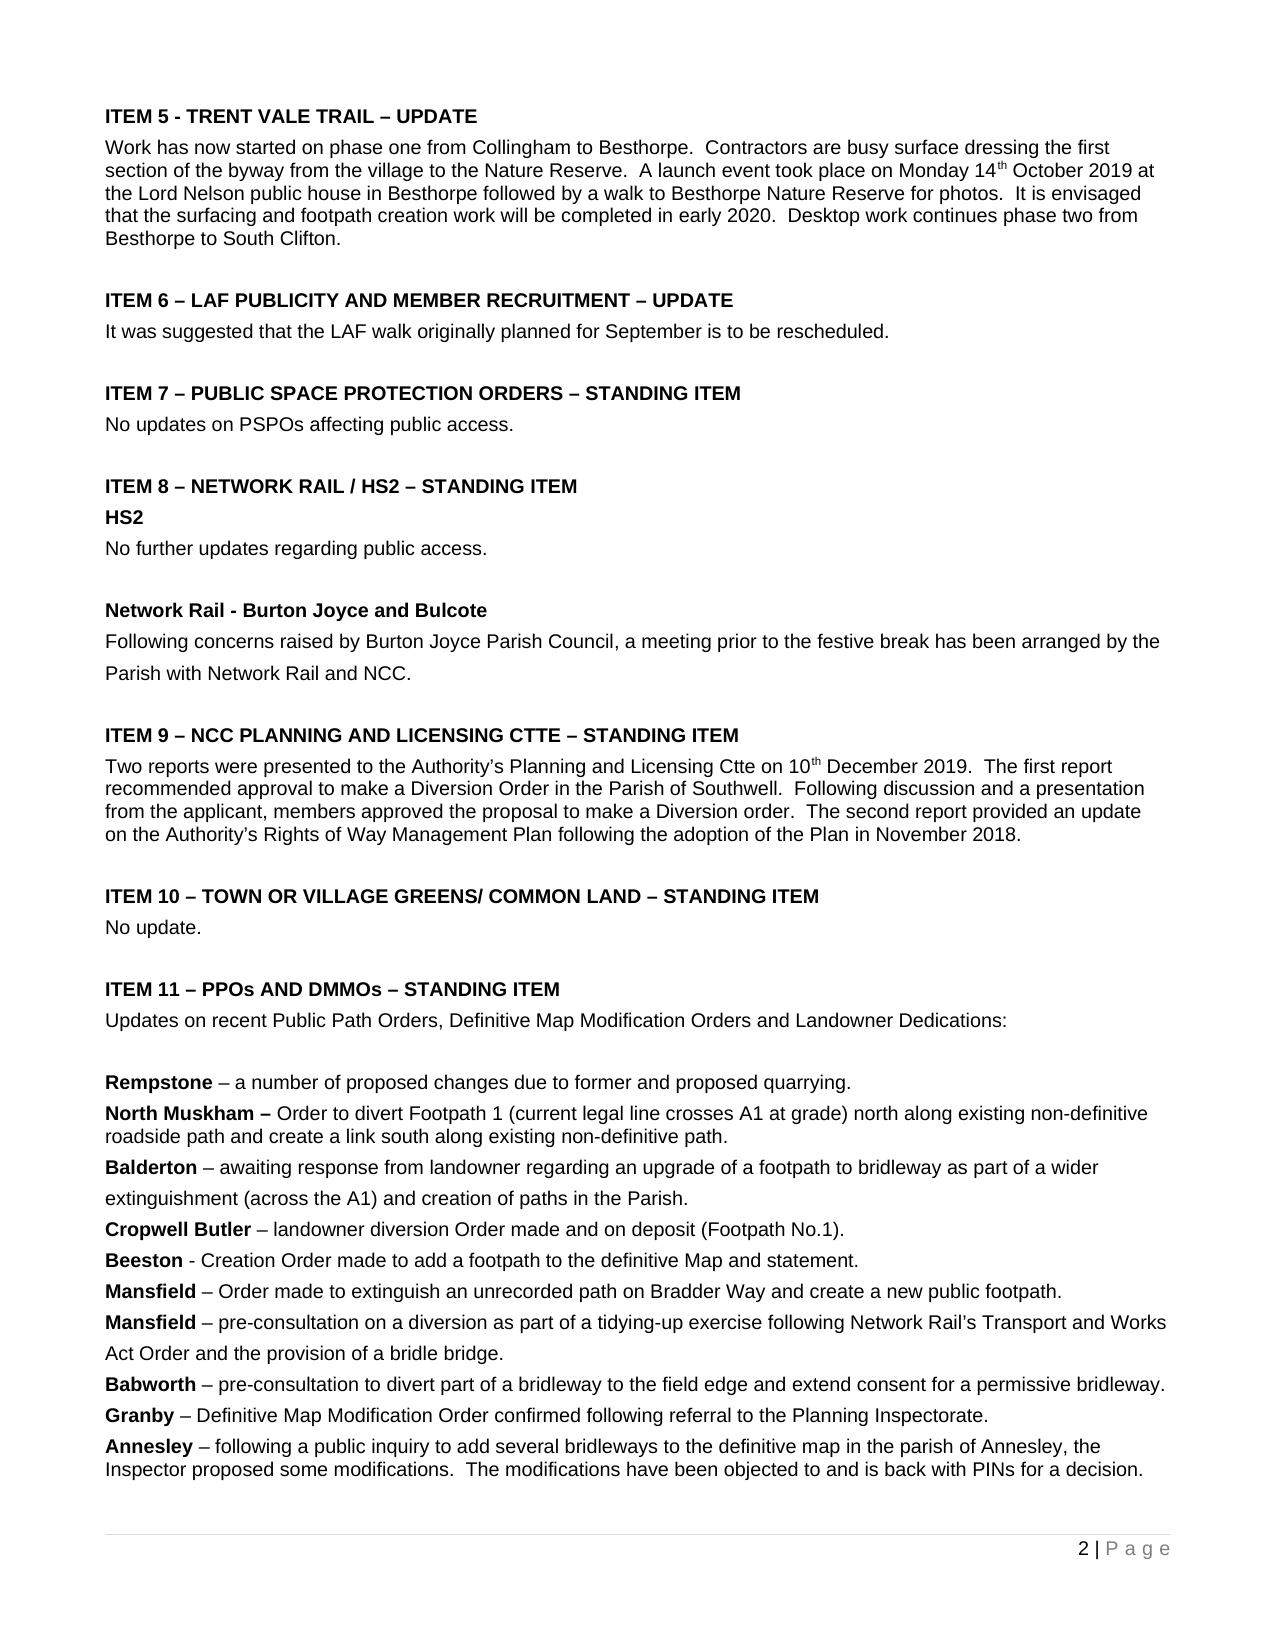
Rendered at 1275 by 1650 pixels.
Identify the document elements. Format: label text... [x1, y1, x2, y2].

text No further updates regarding public access. [105, 537, 1170, 560]
text ITEM 9 – NCC PLANNING AND LICENSING CTTE – STANDING ITEM [105, 723, 1170, 746]
text Parish with Network Rail and NCC. [105, 661, 1170, 684]
text Annesley – following a public inquiry to add several bridleways to the definitive map in the parish of Annesley, the Inspector proposed some modifications. The modifications have been objected to and is back with PINs for a decision. [105, 1435, 1170, 1481]
text Following concerns raised by Burton Joyce Parish Council, a meeting prior to the festive break has been arranged by the [105, 630, 1170, 653]
text Mansfield – Order made to extinguish an unrecorded path on Bradder Way and create a new public footpath. [105, 1280, 1170, 1303]
text ITEM 5 - TRENT VALE TRAIL – UPDATE [105, 105, 1170, 128]
text Balderton – awaiting response from landowner regarding an upgrade of a footpath to bridleway as part of a wider [105, 1156, 1170, 1178]
text ITEM 8 – NETWORK RAIL / HS2 – STANDING ITEM [105, 475, 1170, 498]
text It was suggested that the LAF walk originally planned for September is to be rescheduled. [105, 320, 1170, 343]
text ITEM 6 – LAF PUBLICITY AND MEMBER RECRUITMENT – UPDATE [105, 289, 1170, 312]
text Updates on recent Public Path Orders, Definitive Map Modification Orders and Landowner Dedications: [105, 1009, 1170, 1032]
text ITEM 11 – PPOs AND DMMOs – STANDING ITEM [105, 978, 1170, 1001]
text Two reports were presented to the Authority’s Planning and Licensing Ctte on 10th December 2019. The first report recommended approval to make a Diversion Order in the Parish of Southwell. Following discussion and a presentation from the applicant, members approved the proposal to make a Diversion order. The second report provided an update on the Authority’s Rights of Way Management Plan following the adoption of the Plan in November 2018. [105, 754, 1170, 845]
text ITEM 7 – PUBLIC SPACE PROTECTION ORDERS – STANDING ITEM [105, 382, 1170, 405]
text Network Rail - Burton Joyce and Bulcote [105, 599, 1170, 622]
text extinguishment (across the A1) and creation of paths in the Parish. [105, 1187, 1170, 1209]
text No update. [105, 916, 1170, 938]
text HS2 [105, 506, 1170, 529]
text No updates on PSPOs affecting public access. [105, 413, 1170, 436]
text Act Order and the provision of a bridle bridge. [105, 1342, 1170, 1365]
text Babworth – pre-consultation to divert part of a bridleway to the field edge and extend consent for a permissive bridleway. [105, 1373, 1170, 1396]
text ITEM 10 – TOWN OR VILLAGE GREENS/ COMMON LAND – STANDING ITEM [105, 885, 1170, 907]
text Cropwell Butler – landowner diversion Order made and on deposit (Footpath No.1). [105, 1218, 1170, 1241]
text North Muskham – Order to divert Footpath 1 (current legal line crosses A1 at grade) north along existing non-definitive roadside path and create a link south along existing non-definitive path. [105, 1102, 1170, 1147]
text Granby – Definitive Map Modification Order confirmed following referral to the Planning Inspectorate. [105, 1404, 1170, 1427]
text Beeston - Creation Order made to add a footpath to the definitive Map and statement. [105, 1249, 1170, 1272]
text Rempstone – a number of proposed changes due to former and proposed quarrying. [105, 1071, 1170, 1094]
text Mansfield – pre-consultation on a diversion as part of a tidying-up exercise following Network Rail’s Transport and Works [105, 1311, 1170, 1334]
text Work has now started on phase one from Collingham to Besthorpe. Contractors are busy surface dressing the first section of the byway from the village to the Nature Reserve. A launch event took place on Monday 14th October 2019 at the Lord Nelson public house in Besthorpe followed by a walk to Besthorpe Nature Reserve for photos. It is envisaged that the surfacing and footpath creation work will be completed in early 2020. Desktop work continues phase two from Besthorpe to South Clifton. [105, 136, 1170, 249]
